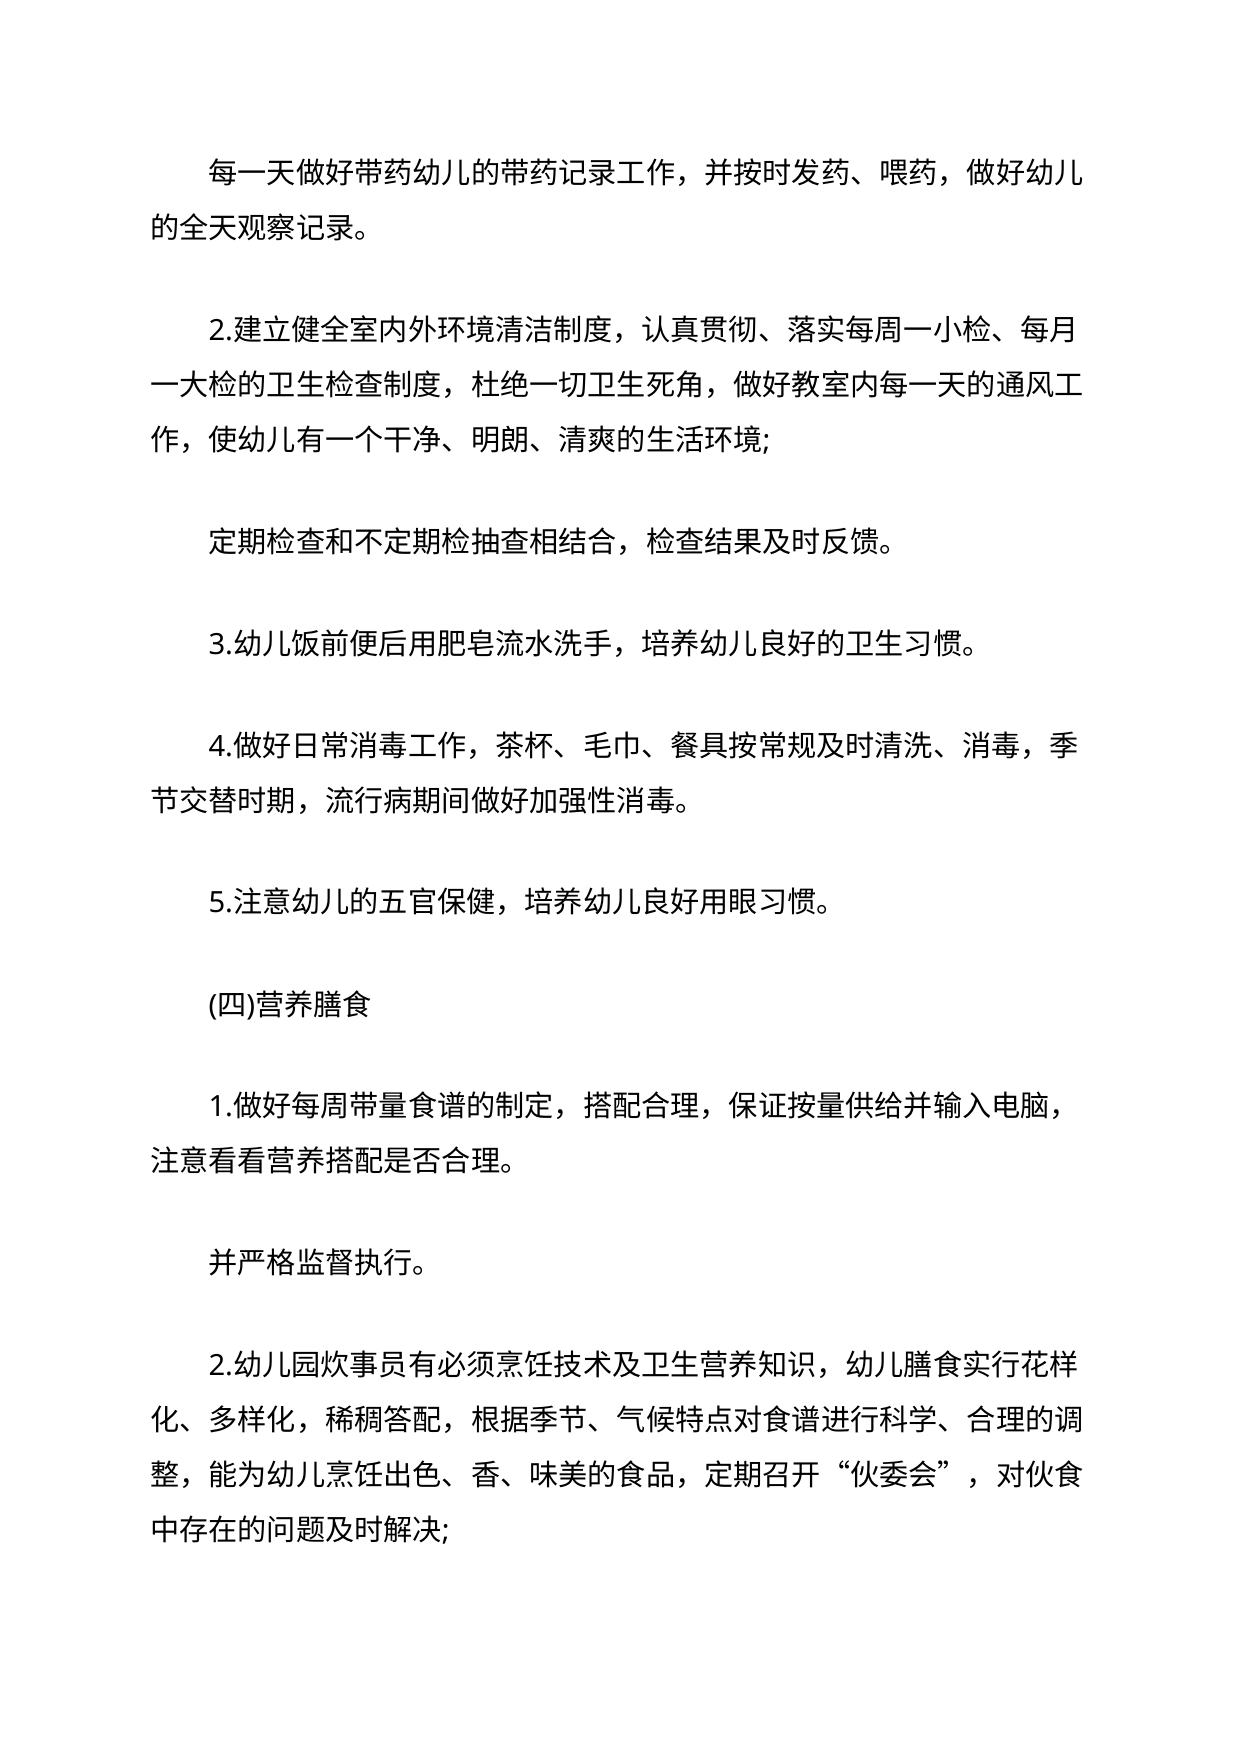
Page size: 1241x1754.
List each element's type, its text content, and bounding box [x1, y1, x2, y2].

text (四)营养膳食 [150, 981, 1090, 1023]
text 4.做好日常消毒工作，茶杯、毛巾、餐具按常规及时清洗、消毒，季节交替时期，流行病期间做好加强性消毒。 [150, 722, 1090, 819]
text 5.注意幼儿的五官保健，培养幼儿良好用眼习惯。 [150, 879, 1090, 921]
text 2.幼儿园炊事员有必须烹饪技术及卫生营养知识，幼儿膳食实行花样化、多样化，稀稠答配，根据季节、气候特点对食谱进行科学、合理的调整，能为幼儿烹饪出色、香、味美的食品，定期召开“伙委会”，对伙食中存在的问题及时解决; [150, 1342, 1090, 1549]
text 定期检查和不定期检抽查相结合，检查结果及时反馈。 [150, 518, 1090, 561]
text 2.建立健全室内外环境清洁制度，认真贯彻、落实每周一小检、每月一大检的卫生检查制度，杜绝一切卫生死角，做好教室内每一天的通风工作，使幼儿有一个干净、明朗、清爽的生活环境; [150, 307, 1090, 459]
text 每一天做好带药幼儿的带药记录工作，并按时发药、喂药，做好幼儿的全天观察记录。 [150, 150, 1090, 247]
text 并严格监督执行。 [150, 1240, 1090, 1282]
text 1.做好每周带量食谱的制定，搭配合理，保证按量供给并输入电脑，注意看看营养搭配是否合理。 [150, 1083, 1090, 1180]
text 3.幼儿饭前便后用肥皂流水洗手，培养幼儿良好的卫生习惯。 [150, 620, 1090, 663]
